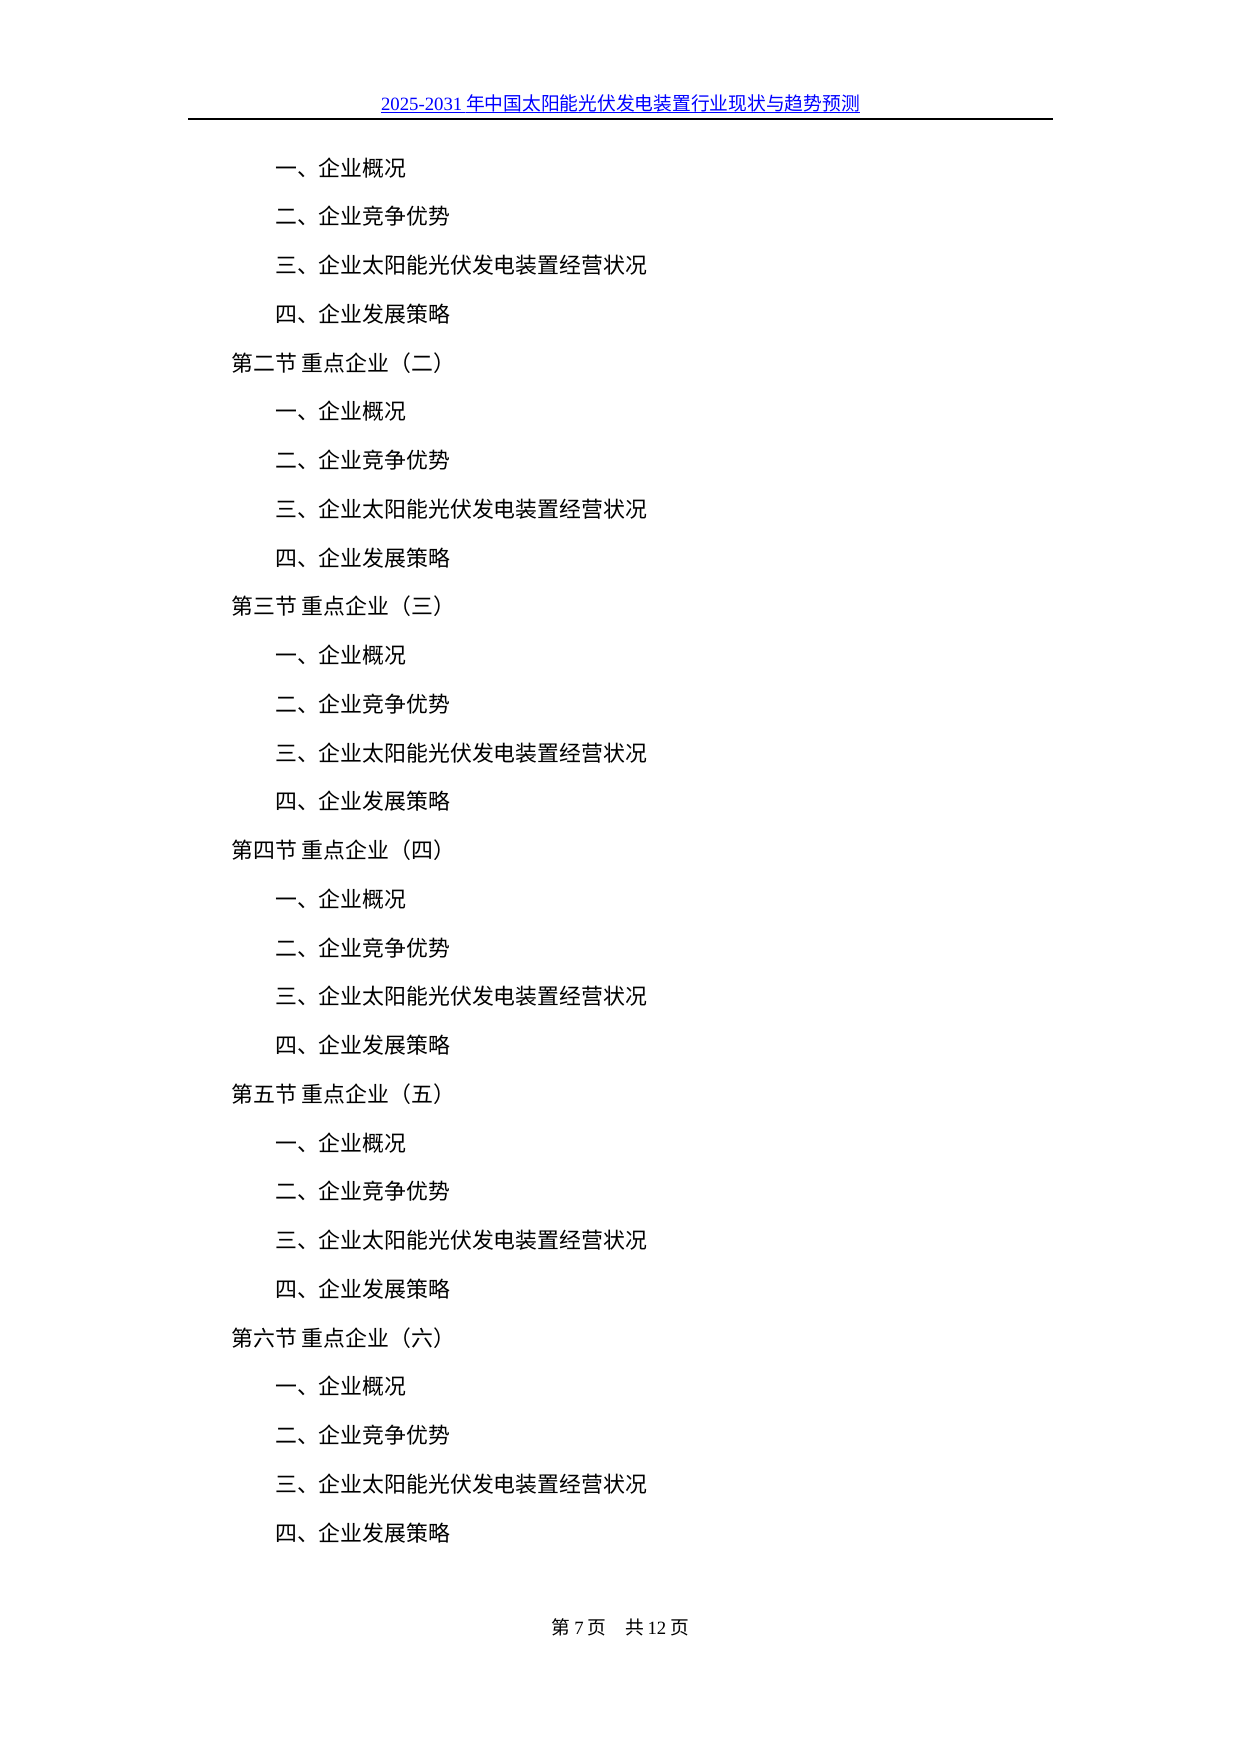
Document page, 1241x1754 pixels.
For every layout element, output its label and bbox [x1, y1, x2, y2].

text [187, 150, 1053, 1548]
